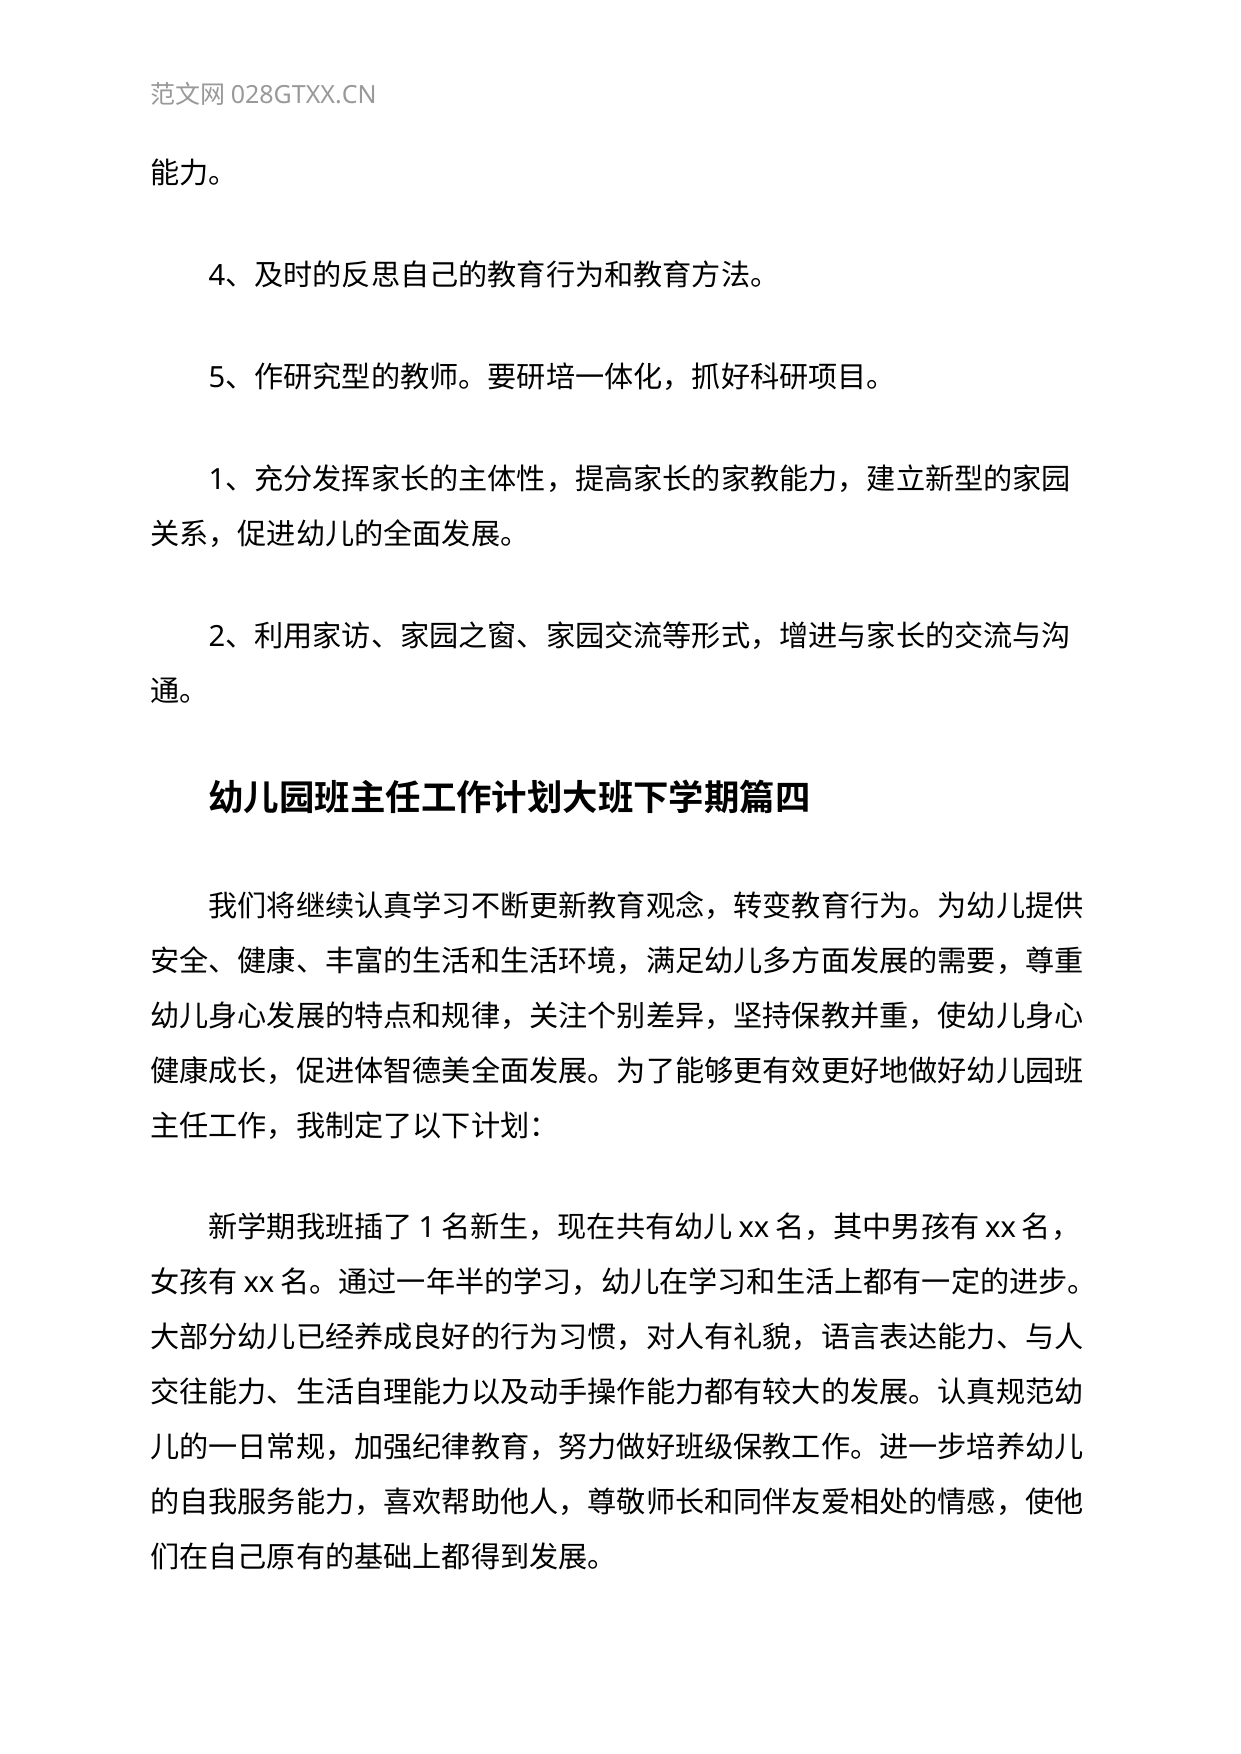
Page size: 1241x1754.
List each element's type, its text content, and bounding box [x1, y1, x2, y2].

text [150, 150, 1090, 192]
text 2、利用家访、家园之窗、家园交流等形式，增进与家长的交流与沟通。 [150, 612, 1090, 710]
text 我们将继续认真学习不断更新教育观念，转变教育行为。为幼儿提供安全、健康、丰富的生活和生活环境，满足幼儿多方面发展的需要，尊重幼儿身心发展的特点和规律，关注个别差异，坚持保教并重，使幼儿身心健康成长，促进体智德美全面发展。为了能够更有效更好地做好幼儿园班主任工作，我制定了以下计划： [150, 883, 1090, 1144]
text 1、充分发挥家长的主体性，提高家长的家教能力，建立新型的家园关系，促进幼儿的全面发展。 [150, 456, 1090, 553]
text 4、及时的反思自己的教育行为和教育方法。 [150, 252, 1090, 294]
text 幼儿园班主任工作计划大班下学期篇四 [150, 769, 1090, 821]
text 5、作研究型的教师。要研培一体化，抓好科研项目。 [150, 354, 1090, 396]
text 新学期我班插了1名新生，现在共有幼儿xx名，其中男孩有xx名，女孩有xx名。通过一年半的学习，幼儿在学习和生活上都有一定的进步。大部分幼儿已经养成良好的行为习惯，对人有礼貌，语言表达能力、与人交往能力、生活自理能力以及动手操作能力都有较大的发展。认真规范幼儿的一日常规，加强纪律教育，努力做好班级保教工作。进一步培养幼儿的自我服务能力，喜欢帮助他人，尊敬师长和同伴友爱相处的情感，使他们在自己原有的基础上都得到发展。 [150, 1204, 1090, 1576]
